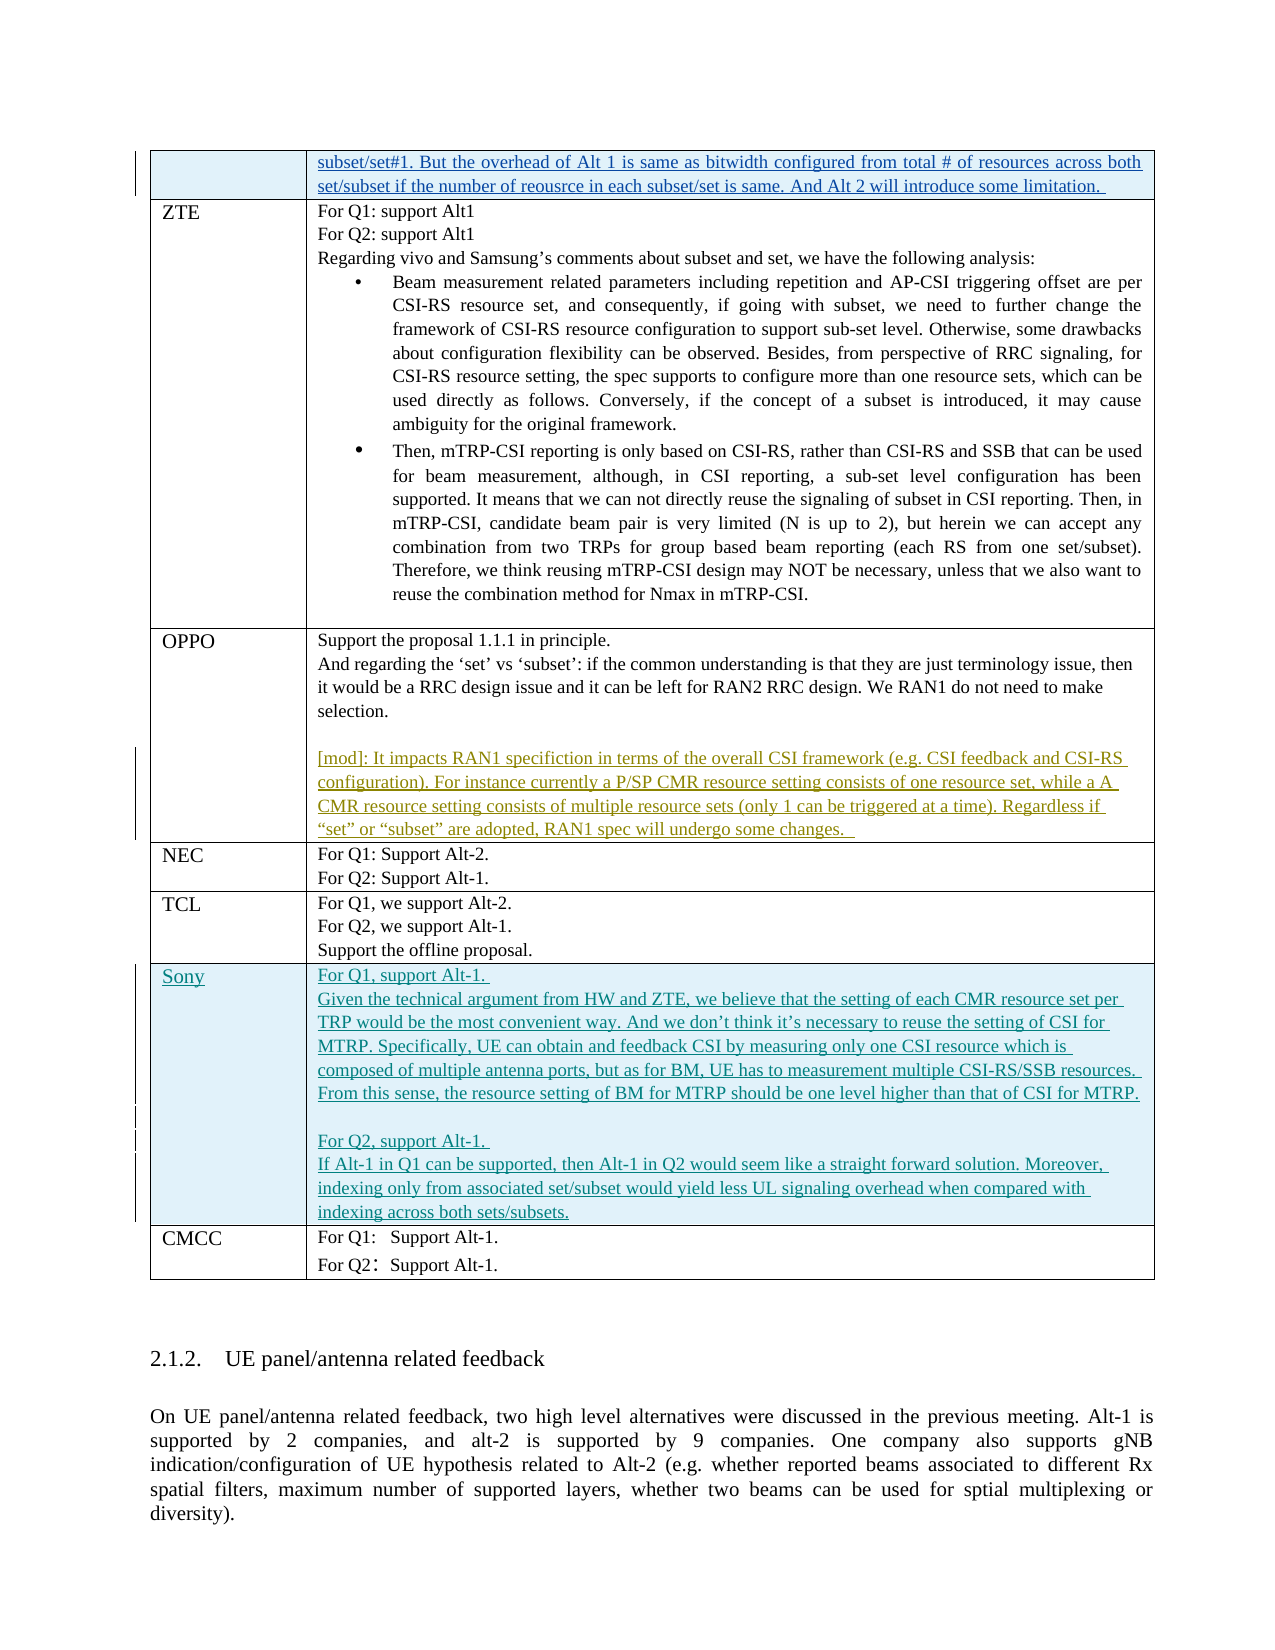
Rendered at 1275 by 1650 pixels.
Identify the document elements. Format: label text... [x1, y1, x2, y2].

table_cell For Q1, we support Alt-2. For Q2, we support Alt-1. Support the offline proposal. [307, 892, 1154, 963]
table_cell For Q1: Support Alt-1. For Q2：Support Alt-1. [307, 1226, 1154, 1279]
text UE panel/antenna related feedback [150, 1345, 1155, 1372]
table_cell For Q1: support Alt1 For Q2: support Alt1 Regarding vivo and Samsung’s comments about subset and set, we have the following analysis: Beam measurement related parameters including repetition and AP-CSI triggering offset are per CSI-RS resource set, and consequently, if going with subset, we need to further change the framework of CSI-RS resource configuration to support sub-set level. Otherwise, some drawbacks about configuration flexibility can be observed. Besides, from perspective of RRC signaling, for CSI-RS resource setting, the spec supports to configure more than one resource sets, which can be used directly as follows. Conversely, if the concept of a subset is introduced, it may cause ambiguity for the original framework. Then, mTRP-CSI reporting is only based on CSI-RS, rather than CSI-RS and SSB that can be used for beam measurement, although, in CSI reporting, a sub-set level configuration has been supported. It means that we can not directly reuse the signaling of subset in CSI reporting. Then, in mTRP-CSI, candidate beam pair is very limited (N is up to 2), but herein we can accept any combination from two TRPs for group based beam reporting (each RS from one set/subset). Therefore, we think reusing mTRP-CSI design may NOT be necessary, unless that we also want to reuse the combination method for Nmax in mTRP-CSI. [307, 200, 1154, 628]
table_cell CMCC [151, 1226, 306, 1279]
table_cell Support the proposal 1.1.1 in principle. And regarding the ‘set’ vs ‘subset’: if the common understanding is that they are just terminology issue, then it would be a RRC design issue and it can be left for RAN2 RRC design. We RAN1 do not need to make selection. [307, 629, 1154, 842]
table_cell NEC [151, 843, 306, 891]
table_cell OPPO [151, 629, 306, 842]
text On UE panel/antenna related feedback, two high level alternatives were discussed in the previous meeting. Alt-1 is supported by 2 companies, and alt-2 is supported by 9 companies. One company also supports gNB indication/configuration of UE hypothesis related to Alt-2 (e.g. whether reported beams associated to different Rx spatial filters, maximum number of supported layers, whether two beams can be used for sptial multiplexing or diversity). [150, 1404, 1155, 1524]
table_cell TCL [151, 892, 306, 963]
table_cell ZTE [151, 200, 306, 628]
table_cell For Q1: Support Alt-2. For Q2: Support Alt-1. [307, 843, 1154, 891]
